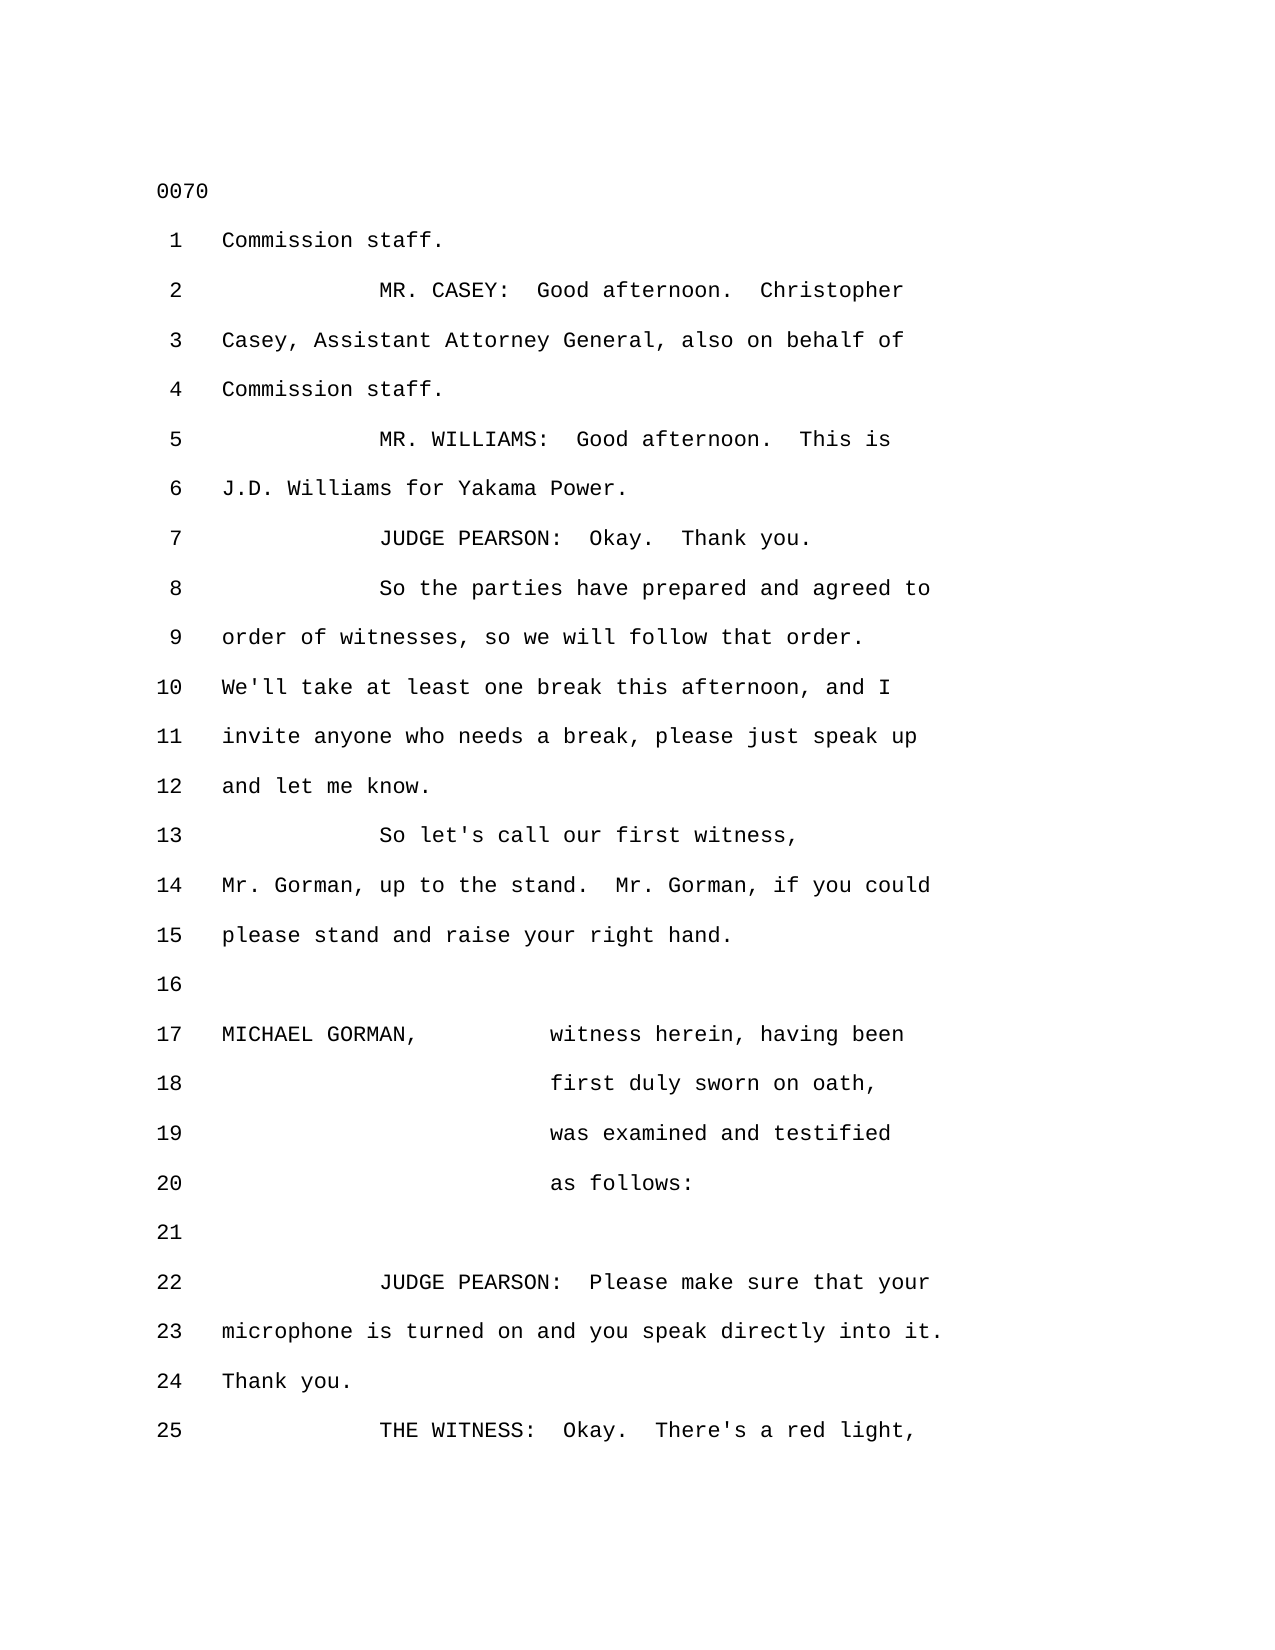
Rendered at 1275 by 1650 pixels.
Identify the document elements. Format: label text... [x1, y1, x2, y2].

text 15 please stand and raise your right hand. [156, 924, 1119, 948]
text 19 was examined and testified [156, 1122, 1119, 1147]
text 17 MICHAEL GORMAN, witness herein, having been [156, 1023, 1119, 1048]
text 22 JUDGE PEARSON: Please make sure that your [156, 1271, 1119, 1296]
text 0070 [156, 180, 1119, 205]
text 4 Commission staff. [156, 378, 1119, 403]
text 20 as follows: [156, 1172, 1119, 1196]
text 16 [156, 973, 1119, 998]
text 5 MR. WILLIAMS: Good afternoon. This is [156, 428, 1119, 453]
text 11 invite anyone who needs a break, please just speak up [156, 725, 1119, 750]
text 2 MR. CASEY: Good afternoon. Christopher [156, 279, 1119, 304]
text 8 So the parties have prepared and agreed to [156, 577, 1119, 601]
text 21 [156, 1221, 1119, 1246]
text 1 Commission staff. [156, 229, 1119, 254]
text 25 THE WITNESS: Okay. There's a red light, [156, 1419, 1119, 1444]
text 13 So let's call our first witness, [156, 824, 1119, 849]
text 6 J.D. Williams for Yakama Power. [156, 477, 1119, 502]
text 12 and let me know. [156, 775, 1119, 800]
text 24 Thank you. [156, 1370, 1119, 1395]
text 3 Casey, Assistant Attorney General, also on behalf of [156, 329, 1119, 353]
text 7 JUDGE PEARSON: Okay. Thank you. [156, 527, 1119, 552]
text 18 first duly sworn on oath, [156, 1072, 1119, 1097]
text 10 We'll take at least one break this afternoon, and I [156, 676, 1119, 701]
text 14 Mr. Gorman, up to the stand. Mr. Gorman, if you could [156, 874, 1119, 899]
text 23 microphone is turned on and you speak directly into it. [156, 1320, 1119, 1345]
text 9 order of witnesses, so we will follow that order. [156, 626, 1119, 651]
